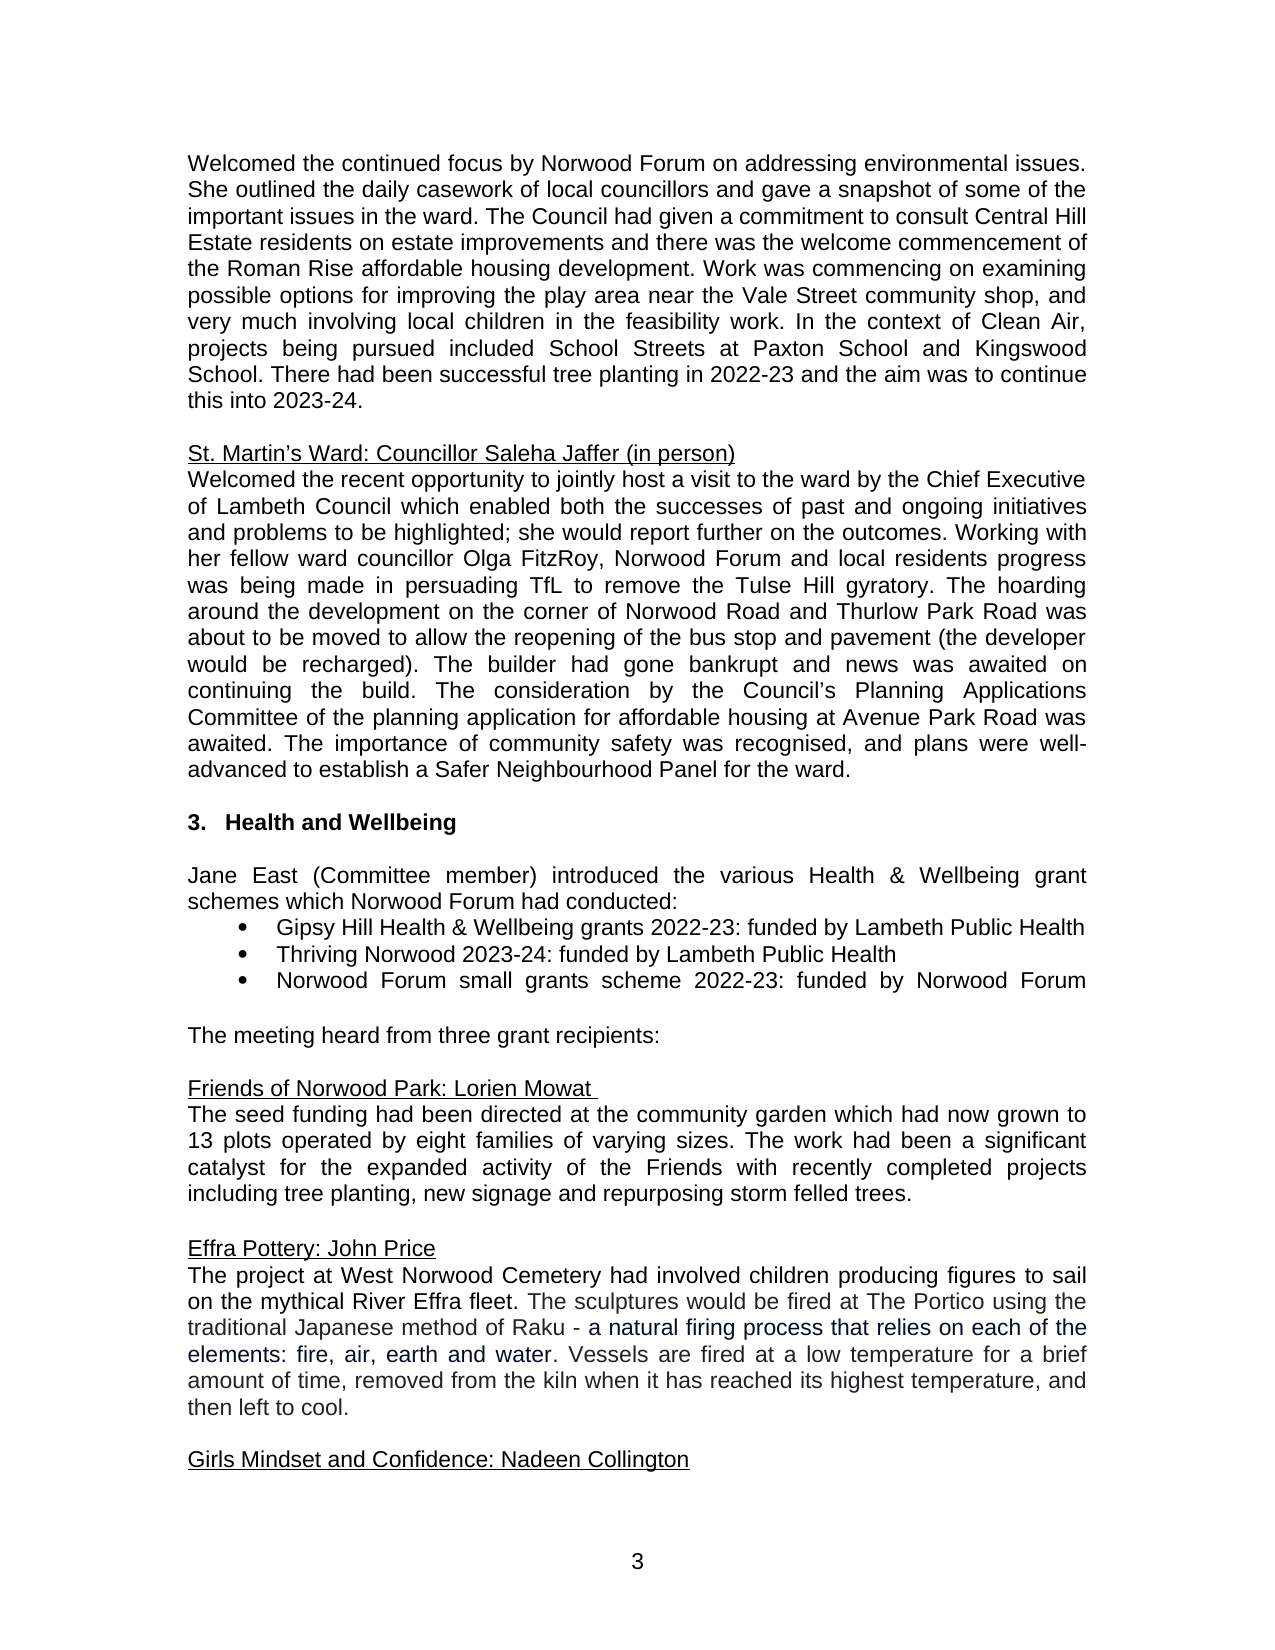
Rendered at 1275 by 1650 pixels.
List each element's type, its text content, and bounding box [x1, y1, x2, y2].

text St. Martin’s Ward: Councillor Saleha Jaffer (in person) [187, 440, 1087, 466]
list Thriving Norwood 2023-24: funded by Lambeth Public Health [239, 941, 1087, 967]
text Girls Mindset and Confidence: Nadeen Collington [187, 1446, 1087, 1472]
list Health and Wellbeing [187, 809, 1087, 835]
text Effra Pottery: John Price [187, 1235, 1087, 1262]
text Welcomed the recent opportunity to jointly host a visit to the ward by the Chief Executive of Lambeth Council which enabled both the successes of past and ongoing initiatives and problems to be highlighted; she would report further on the outcomes. Working with her fellow ward councillor Olga FitzRoy, Norwood Forum and local residents progress was being made in persuading TfL to remove the Tulse Hill gyratory. The hoarding around the development on the corner of Norwood Road and Thurlow Park Road was about to be moved to allow the reopening of the bus stop and pavement (the developer would be recharged). The builder had gone bankrupt and news was awaited on continuing the build. The consideration by the Council’s Planning Applications Committee of the planning application for affordable housing at Avenue Park Road was awaited. The importance of community safety was recognised, and plans were well-advanced to establish a Safer Neighbourhood Panel for the ward. [187, 466, 1087, 782]
list Norwood Forum small grants scheme 2022-23: funded by Norwood Forum [239, 967, 1087, 1022]
list Gipsy Hill Health & Wellbeing grants 2022-23: funded by Lambeth Public Health [239, 914, 1087, 941]
text Friends of Norwood Park: Lorien Mowat [187, 1075, 1087, 1101]
text Welcomed the continued focus by Norwood Forum on addressing environmental issues. She outlined the daily casework of local councillors and gave a snapshot of some of the important issues in the ward. The Council had given a commitment to consult Central Hill Estate residents on estate improvements and there was the welcome commencement of the Roman Rise affordable housing development. Work was commencing on examining possible options for improving the play area near the Vale Street community shop, and very much involving local children in the feasibility work. In the context of Clean Air, projects being pursued included School Streets at Paxton School and Kingswood School. There had been successful tree planting in 2022-23 and the aim was to continue this into 2023-24. [187, 150, 1087, 413]
text The project at West Norwood Cemetery had involved children producing figures to sail on the mythical River Effra fleet. The sculptures would be fired at The Portico using the traditional Japanese method of Raku - a natural firing process that relies on each of the elements: fire, air, earth and water. Vessels are fired at a low temperature for a brief amount of time, removed from the kiln when it has reached its highest temperature, and then left to cool. [187, 1324, 1087, 1420]
text The project at West Norwood Cemetery had involved children producing figures to sail on the mythical River Effra fleet. The sculptures would be fired at The Portico using the traditional Japanese method of Raku - a natural firing process that relies on each of the elements: fire, air, earth and water. Vessels are fired at a low temperature for a brief amount of time, removed from the kiln when it has reached its highest temperature, and then left to cool. [187, 1262, 1087, 1323]
text The meeting heard from three grant recipients: [187, 1022, 1087, 1048]
text Jane East (Committee member) introduced the various Health & Wellbeing grant schemes which Norwood Forum had conducted: [187, 862, 1087, 914]
text The seed funding had been directed at the community garden which had now grown to 13 plots operated by eight families of varying sizes. The work had been a significant catalyst for the expanded activity of the Friends with recently completed projects including tree planting, new signage and repurposing storm felled trees. [187, 1101, 1087, 1207]
